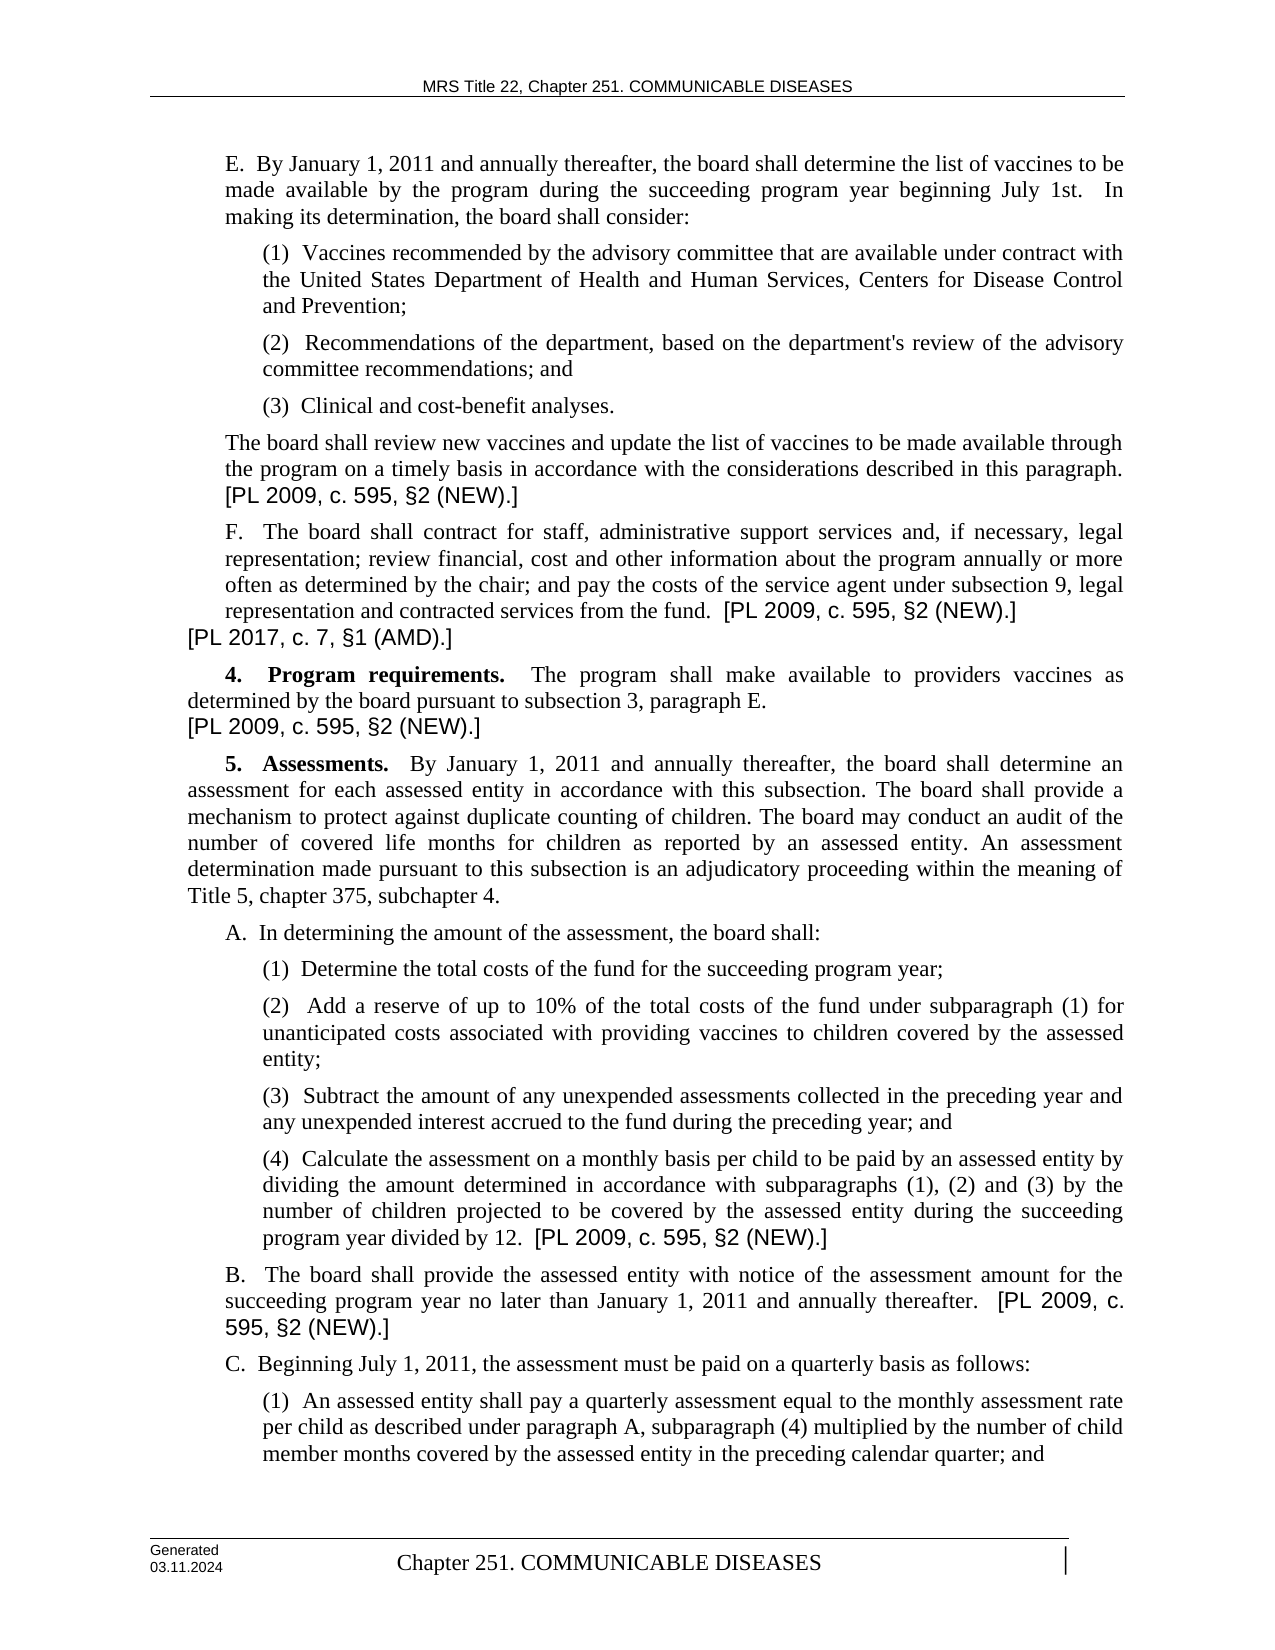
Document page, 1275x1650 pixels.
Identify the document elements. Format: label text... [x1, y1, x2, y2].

text (1) Vaccines recommended by the advisory committee that are available under contract with the United States Department of Health and Human Services, Centers for Disease Control and Prevention; [262, 239, 1125, 318]
text A. In determining the amount of the assessment, the board shall: [225, 919, 1125, 945]
text The board shall review new vaccines and update the list of vaccines to be made available through the program on a timely basis in accordance with the considerations described in this paragraph. [PL 2009, c. 595, §2 (NEW).] [225, 429, 1125, 508]
text (1) An assessed entity shall pay a quarterly assessment equal to the monthly assessment rate per child as described under paragraph A, subparagraph (4) multiplied by the number of child member months covered by the assessed entity in the preceding calendar quarter; and [262, 1387, 1125, 1466]
text 4. Program requirements. The program shall make available to providers vaccines as determined by the board pursuant to subsection 3, paragraph E. [187, 661, 1125, 713]
text [PL 2009, c. 595, §2 (NEW).] [187, 713, 1125, 740]
text [PL 2017, c. 7, §1 (AMD).] [187, 624, 1125, 650]
text F. The board shall contract for staff, administrative support services and, if necessary, legal representation; review financial, cost and other information about the program annually or more often as determined by the chair; and pay the costs of the service agent under subsection 9, legal representation and contracted services from the fund. [PL 2009, c. 595, §2 (NEW).] [225, 518, 1125, 624]
text E. By January 1, 2011 and annually thereafter, the board shall determine the list of vaccines to be made available by the program during the succeeding program year beginning July 1st. In making its determination, the board shall consider: [225, 150, 1125, 229]
text (2) Recommendations of the department, based on the department's review of the advisory committee recommendations; and [262, 329, 1125, 382]
text C. Beginning July 1, 2011, the assessment must be paid on a quarterly basis as follows: [225, 1350, 1125, 1377]
text B. The board shall provide the assessed entity with notice of the assessment amount for the succeeding program year no later than January 1, 2011 and annually thereafter. [PL 2009, c. 595, §2 (NEW).] [225, 1261, 1125, 1340]
text (2) Add a reserve of up to 10% of the total costs of the fund under subparagraph (1) for unanticipated costs associated with providing vaccines to children covered by the assessed entity; [262, 992, 1125, 1071]
text (3) Subtract the amount of any unexpended assessments collected in the preceding year and any unexpended interest accrued to the fund during the preceding year; and [262, 1082, 1125, 1134]
text (4) Calculate the assessment on a monthly basis per child to be paid by an assessed entity by dividing the amount determined in accordance with subparagraphs (1), (2) and (3) by the number of children projected to be covered by the assessed entity during the succeeding program year divided by 12. [PL 2009, c. 595, §2 (NEW).] [262, 1145, 1125, 1250]
text (3) Clinical and cost-benefit analyses. [262, 392, 1125, 418]
text 5. Assessments. By January 1, 2011 and annually thereafter, the board shall determine an assessment for each assessed entity in accordance with this subsection. The board shall provide a mechanism to protect against duplicate counting of children. The board may conduct an audit of the number of covered life months for children as reported by an assessed entity. An assessment determination made pursuant to this subsection is an adjudicatory proceeding within the meaning of Title 5, chapter 375, subchapter 4. [187, 750, 1125, 908]
text (1) Determine the total costs of the fund for the succeeding program year; [262, 955, 1125, 982]
